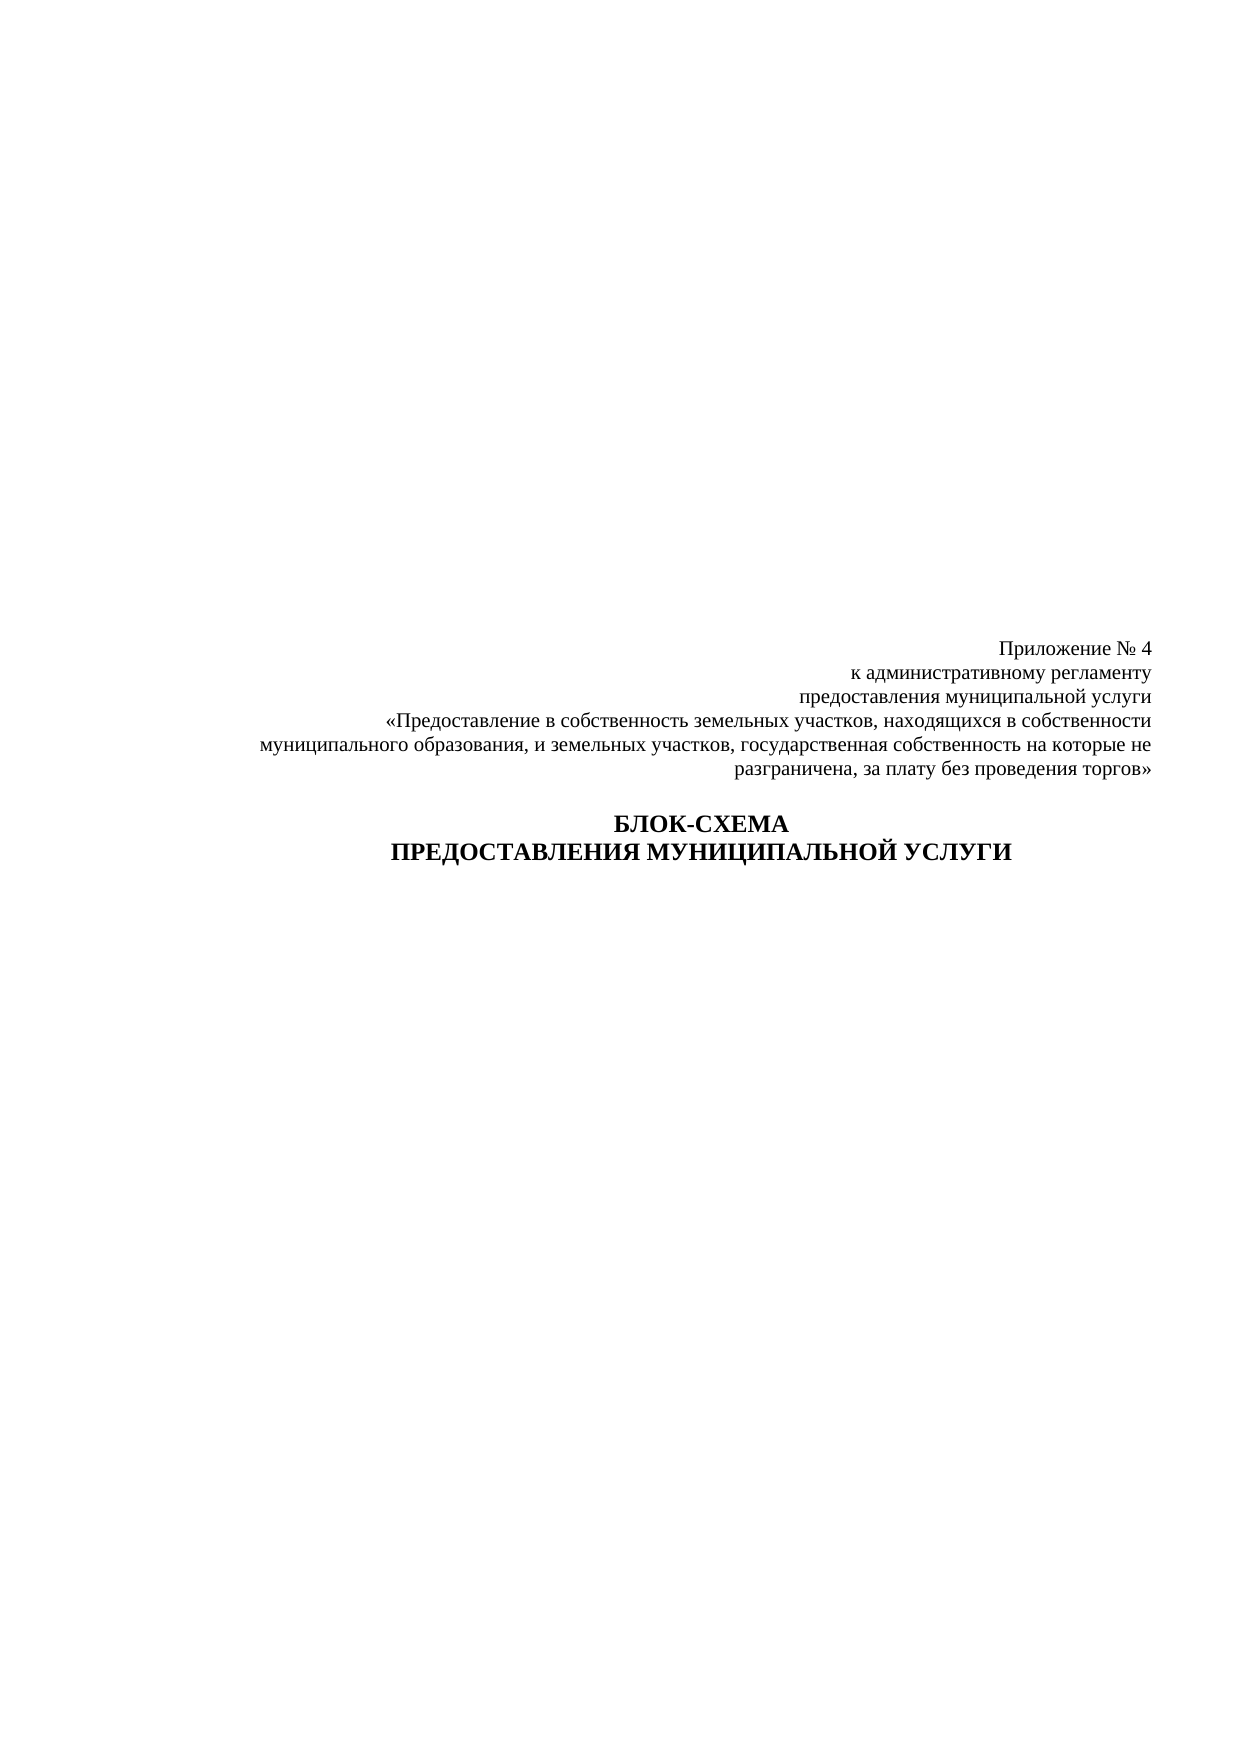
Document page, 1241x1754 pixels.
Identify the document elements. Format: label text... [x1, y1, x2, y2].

text БЛОК-СХЕМА [177, 809, 1152, 837]
text предоставления муниципальной услуги [177, 684, 1152, 708]
text к административному регламенту [177, 660, 1152, 684]
text «Предоставление в собственность земельных участков, находящихся в собственности муниципального образования, и земельных участков, государственная собственность на которые не разграничена, за плату без проведения торгов» [177, 708, 1152, 780]
text Приложение № 4 [177, 636, 1152, 660]
text ПРЕДОСТАВЛЕНИЯ МУНИЦИПАЛЬНОЙ УСЛУГИ [177, 837, 1152, 866]
